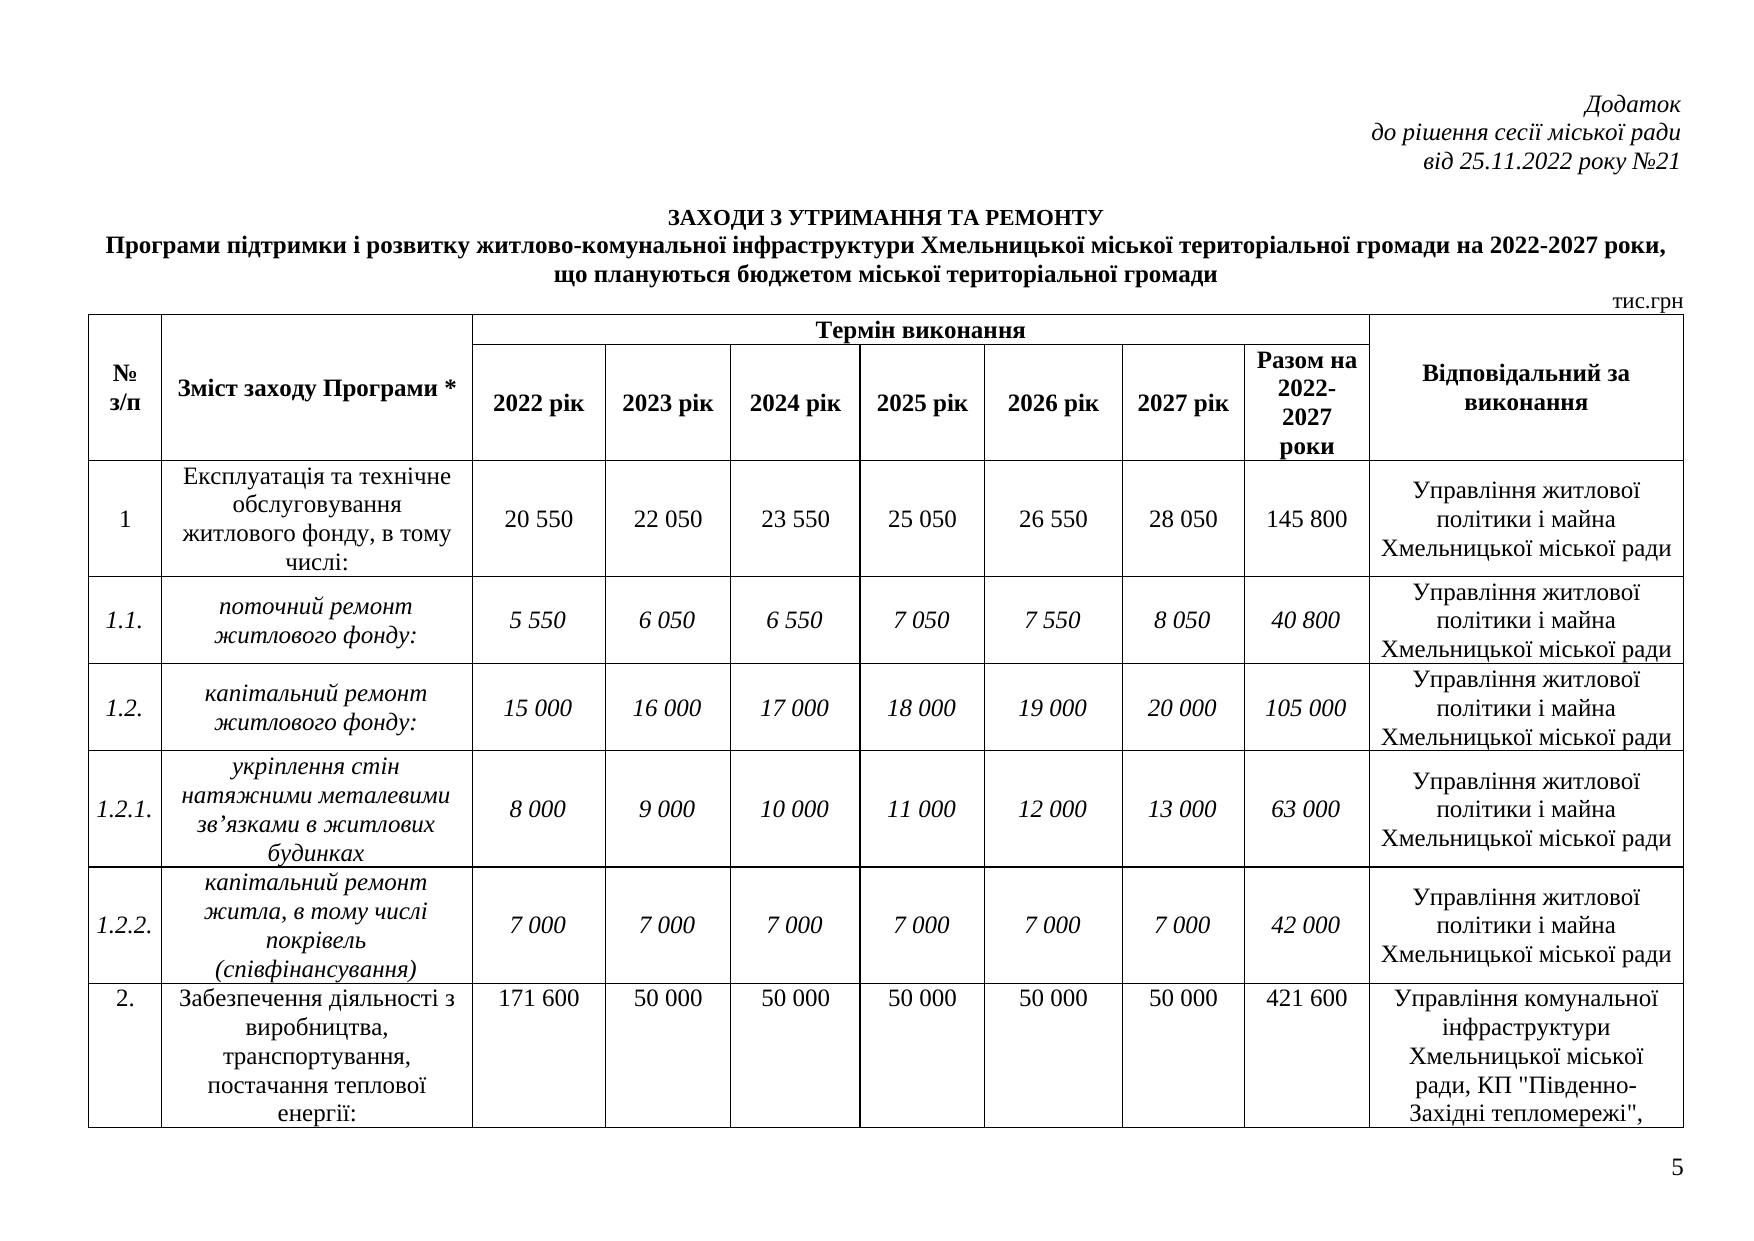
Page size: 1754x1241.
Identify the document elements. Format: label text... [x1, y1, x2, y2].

table_cell 1.2. [89, 664, 161, 750]
table_cell Управління житлової політики і майна Хмельницької міської ради [1370, 751, 1683, 866]
table_cell 1.2.2. [89, 868, 161, 982]
table_cell укріплення стін натяжними металевими зв’язками в житлових будинках [162, 751, 472, 866]
table_cell 2. [89, 984, 161, 1127]
table_cell 50 000 [985, 984, 1122, 1127]
table_cell 26 550 [985, 461, 1122, 576]
table_cell Управління житлової політики і майна Хмельницької міської ради [1370, 868, 1683, 982]
text до рішення сесії міської ради [561, 117, 1683, 146]
table_cell 7 000 [985, 868, 1122, 982]
table_cell 13 000 [1123, 751, 1244, 866]
table_cell 42 000 [1245, 868, 1369, 982]
text Програми підтримки і розвитку житлово-комунальної інфраструктури Хмельницької міської територіальної громади на 2022-2027 роки, що плануються бюджетом міської територіальної громади [88, 230, 1683, 287]
text від 25.11.2022 року №21 [561, 146, 1683, 175]
table_cell 40 800 [1245, 577, 1369, 663]
table_cell 12 000 [985, 751, 1122, 866]
table_cell 2026 рік [985, 345, 1122, 460]
table_cell 2022 рік [473, 345, 605, 460]
table_cell 11 000 [861, 751, 984, 866]
table_header Відповідальний за виконання [1370, 315, 1683, 460]
table_cell 63 000 [1245, 751, 1369, 866]
table_cell 421 600 [1245, 984, 1369, 1127]
table_cell капітальний ремонт житла, в тому числі покрівель (співфінансування) [162, 868, 472, 982]
table_cell 145 800 [1245, 461, 1369, 576]
table_cell 1 [89, 461, 161, 576]
table_cell 20 550 [473, 461, 605, 576]
table_cell 19 000 [985, 664, 1122, 750]
table_cell 9 000 [606, 751, 730, 866]
table_cell 1.1. [89, 577, 161, 663]
table_cell 16 000 [606, 664, 730, 750]
table_cell 25 050 [861, 461, 984, 576]
table_cell 50 000 [606, 984, 730, 1127]
table_cell 50 000 [861, 984, 984, 1127]
table_cell 7 000 [473, 868, 605, 982]
text Додаток [561, 89, 1683, 117]
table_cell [162, 984, 472, 1127]
table_cell 7 000 [731, 868, 859, 982]
table_cell поточний ремонт житлового фонду: [162, 577, 472, 663]
table_cell капітальний ремонт житлового фонду: [162, 664, 472, 750]
table_cell 20 000 [1123, 664, 1244, 750]
table_cell 7 550 [985, 577, 1122, 663]
table_cell 1.2.1. [89, 751, 161, 866]
table_cell 8 000 [473, 751, 605, 866]
table_cell 7 000 [1123, 868, 1244, 982]
table_cell 2025 рік [861, 345, 984, 460]
table_cell 7 000 [861, 868, 984, 982]
text тис.грн [88, 287, 1683, 314]
table_cell 50 000 [1123, 984, 1244, 1127]
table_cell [1370, 984, 1683, 1127]
table_cell Експлуатація та технічне обслуговування житлового фонду, в тому числі: [162, 461, 472, 576]
table_cell 5 550 [473, 577, 605, 663]
table_cell 6 550 [731, 577, 859, 663]
table_cell 171 600 [473, 984, 605, 1127]
table_cell 23 550 [731, 461, 859, 576]
table_cell 28 050 [1123, 461, 1244, 576]
table_cell 15 000 [473, 664, 605, 750]
table_cell 7 000 [606, 868, 730, 982]
table_cell 18 000 [861, 664, 984, 750]
table_cell Управління житлової політики і майна Хмельницької міської ради [1370, 664, 1683, 750]
table_cell 2023 рік [606, 345, 730, 460]
table_cell Управління житлової політики і майна Хмельницької міської ради [1370, 461, 1683, 576]
table_header Зміст заходу Програми * [162, 315, 472, 460]
table_cell Управління житлової політики і майна Хмельницької міської ради [1370, 577, 1683, 663]
table_cell 17 000 [731, 664, 859, 750]
table_cell 105 000 [1245, 664, 1369, 750]
text ЗАХОДИ З УТРИМАННЯ ТА РЕМОНТУ [88, 204, 1683, 230]
table_cell Разом на 2022-2027 роки [1245, 345, 1369, 460]
table_header Термін виконання [473, 315, 1369, 344]
table_cell 22 050 [606, 461, 730, 576]
table_cell 10 000 [731, 751, 859, 866]
table_cell 6 050 [606, 577, 730, 663]
table_cell 50 000 [731, 984, 859, 1127]
table_cell 7 050 [861, 577, 984, 663]
table_cell 8 050 [1123, 577, 1244, 663]
table_cell 2024 рік [731, 345, 859, 460]
table_header № з/п [89, 315, 161, 460]
table_cell 2027 рік [1123, 345, 1244, 460]
